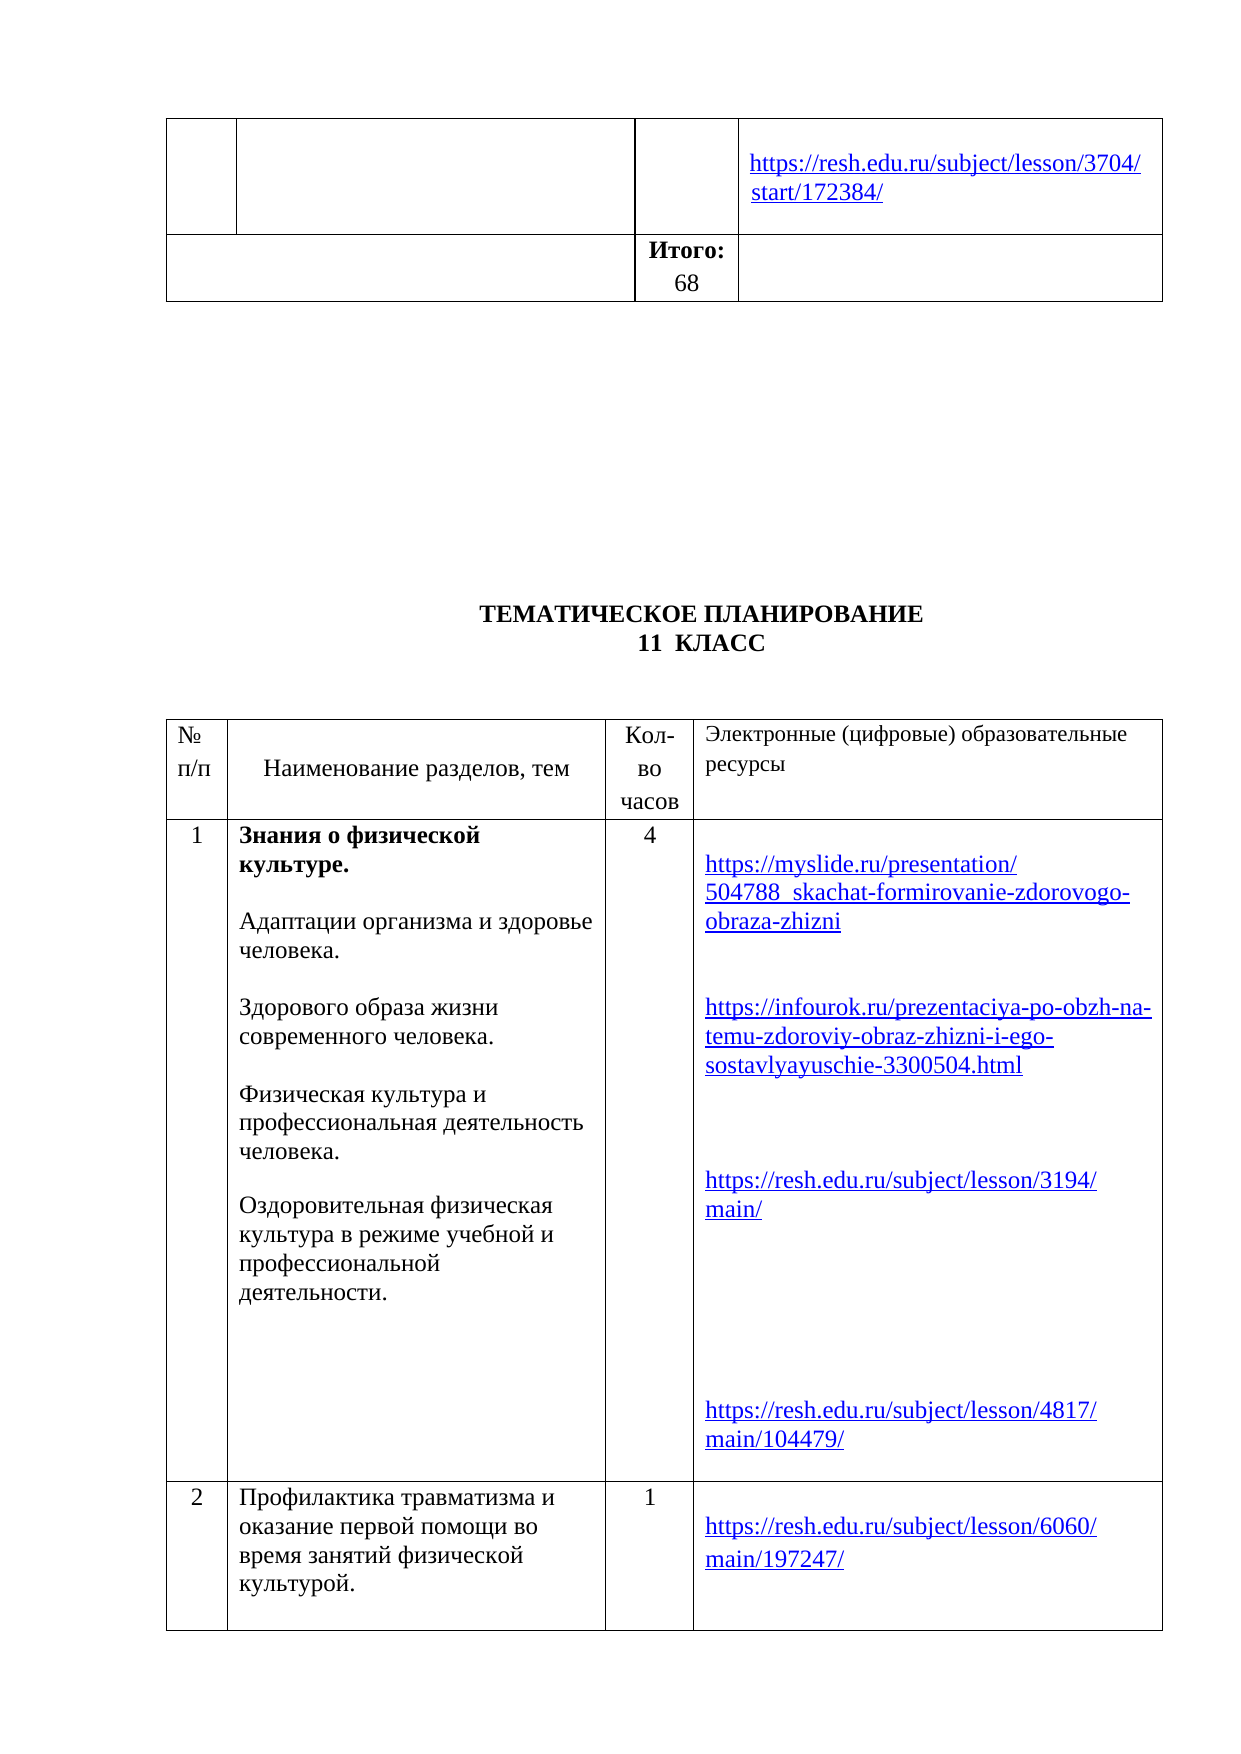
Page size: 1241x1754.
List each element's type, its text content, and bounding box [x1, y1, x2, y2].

text 11 КЛАСС [177, 628, 1152, 657]
table_header Наименование разделов, тем [228, 720, 605, 819]
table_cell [694, 1482, 1162, 1630]
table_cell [739, 119, 1162, 234]
table_cell https://myslide.ru/presentation/504788_skachat-formirovanie-zdorovogo-obraza-zhizni https://infourok.ru/prezentaciya-po-obzh-na-temu-zdoroviy-obraz-zhizni-i-ego-sostavlyayuschie-3300504.html https://resh.edu.ru/subject/lesson/3194/main/ https://resh.edu.ru/subject/lesson/4817/main/104479/ [694, 820, 1162, 1481]
table_header Кол-во часов [606, 720, 693, 819]
table_cell Итого: 68 [636, 235, 738, 301]
table_cell 10 [167, 119, 236, 234]
table_header Электронные (цифровые) образовательные ресурсы [694, 720, 1162, 819]
table_cell [739, 235, 1162, 301]
table_cell 13 [636, 119, 738, 234]
table_cell 1 [167, 820, 227, 1481]
text ТЕМАТИЧЕСКОЕ ПЛАНИРОВАНИЕ [177, 599, 1152, 628]
table_cell 2 [167, 1482, 227, 1630]
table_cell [237, 119, 634, 234]
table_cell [228, 1482, 605, 1630]
table_cell 1 [606, 1482, 693, 1630]
table_cell 4 [606, 820, 693, 1481]
table_cell Знания о физической культуре. Адаптации организма и здоровье человека. Здорового образа жизни современного человека. Физическая культура и профессиональная деятельность человека. Оздоровительная физическая культура в режиме учебной и профессиональной деятельности. [228, 820, 605, 1481]
table_cell [167, 235, 634, 301]
table_header № п/п [167, 720, 227, 819]
